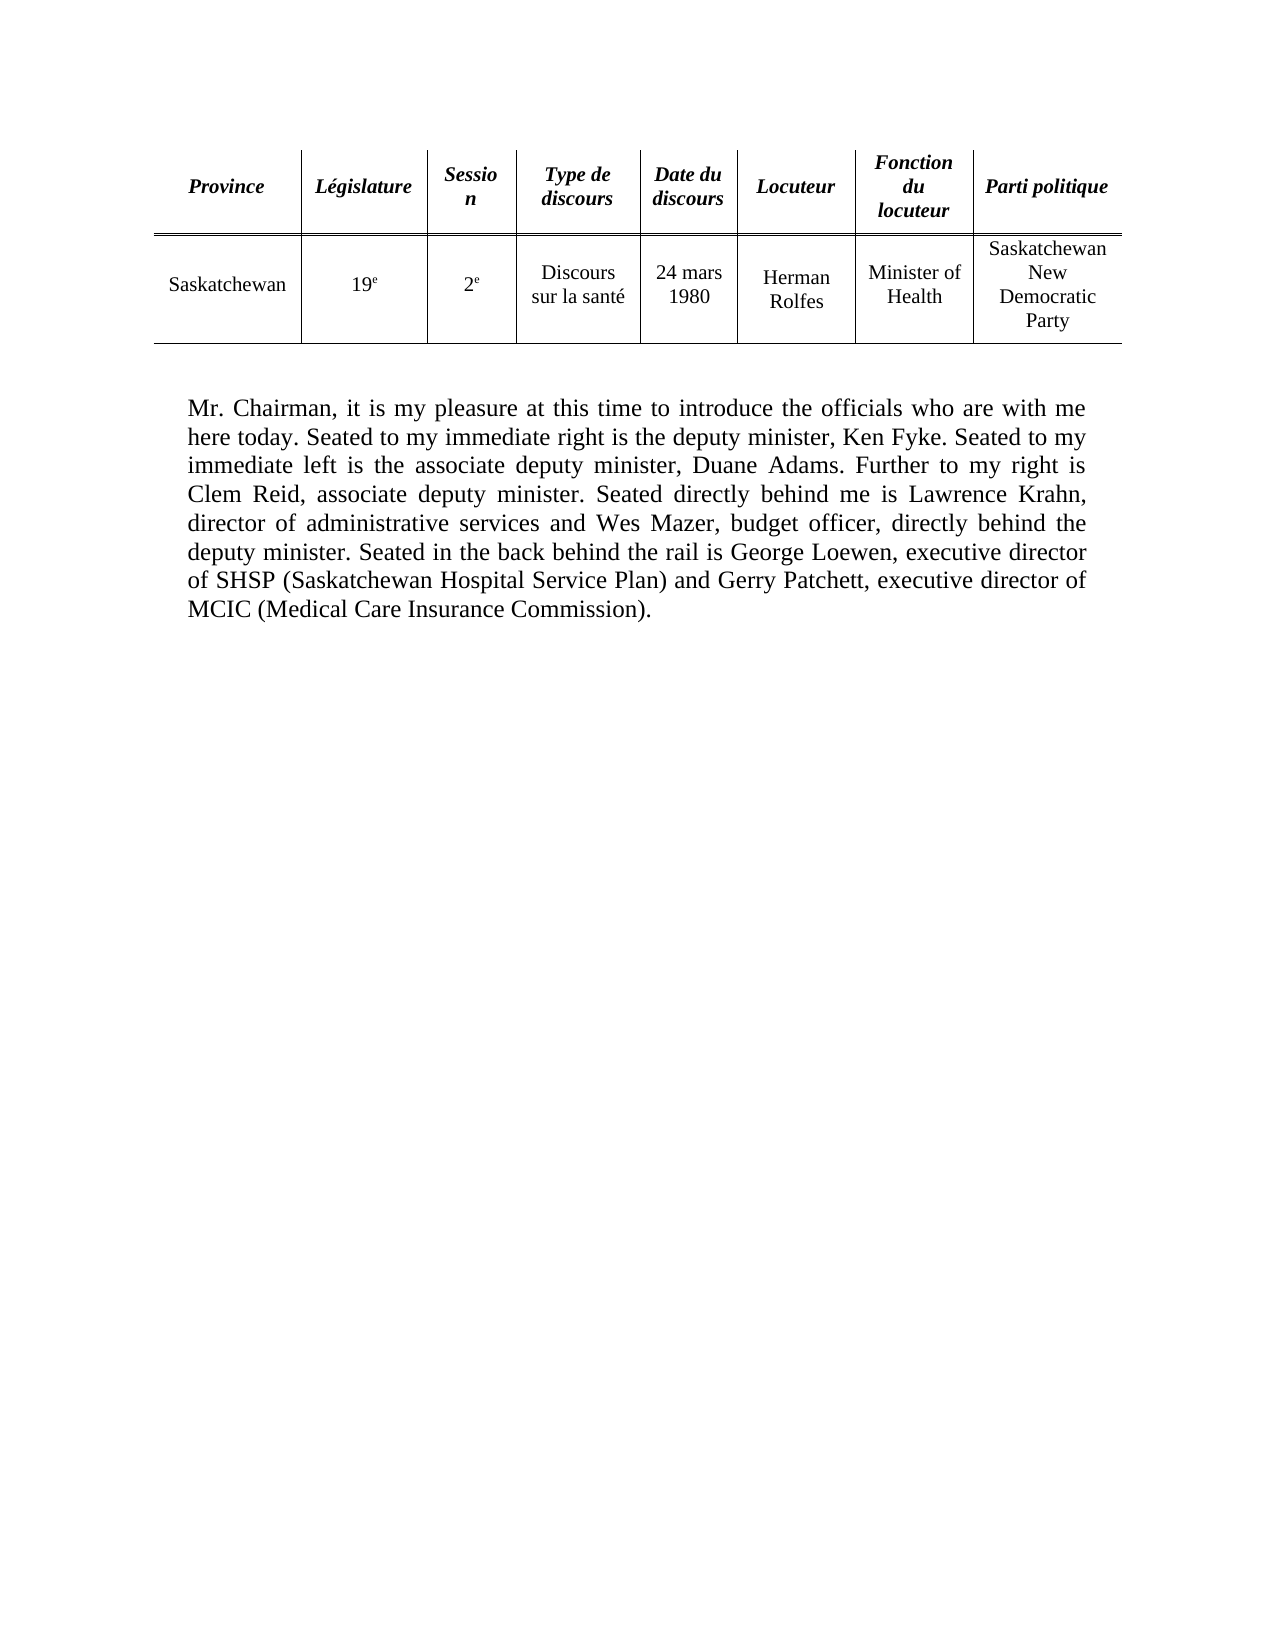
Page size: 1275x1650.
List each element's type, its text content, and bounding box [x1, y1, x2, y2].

table_header Type de discours [517, 150, 640, 233]
table_cell Herman Rolfes [738, 236, 855, 342]
table_header Législature [302, 150, 427, 233]
table_header Locuteur [738, 150, 855, 233]
table_header Session [428, 150, 516, 233]
table_cell 19e [302, 236, 427, 342]
table_header Province [154, 150, 301, 233]
table_cell Discours sur la santé [517, 236, 640, 342]
table_header Parti politique [974, 150, 1122, 233]
text Mr. Chairman, it is my pleasure at this time to introduce the officials who are with me here today. Seated to my immediate right is the deputy minister, Ken Fyke. Seated to my immediate left is the associate deputy minister, Duane Adams. Further to my right is Clem Reid, associate deputy minister. Seated directly behind me is Lawrence Krahn, director of administrative services and Wes Mazer, budget officer, directly behind the deputy minister. Seated in the back behind the rail is George Loewen, executive director of SHSP (Saskatchewan Hospital Service Plan) and Gerry Patchett, executive director of MCIC (Medical Care Insurance Commission). [187, 393, 1087, 623]
table_header Fonction du locuteur [856, 150, 973, 233]
table_cell Saskatchewan New Democratic Party [974, 236, 1122, 342]
table_header Date du discours [641, 150, 737, 233]
table_cell Minister of Health [856, 236, 973, 342]
table_cell 2e [428, 236, 516, 342]
table_cell Saskatchewan [154, 236, 301, 342]
table_cell 24 mars 1980 [641, 236, 737, 342]
